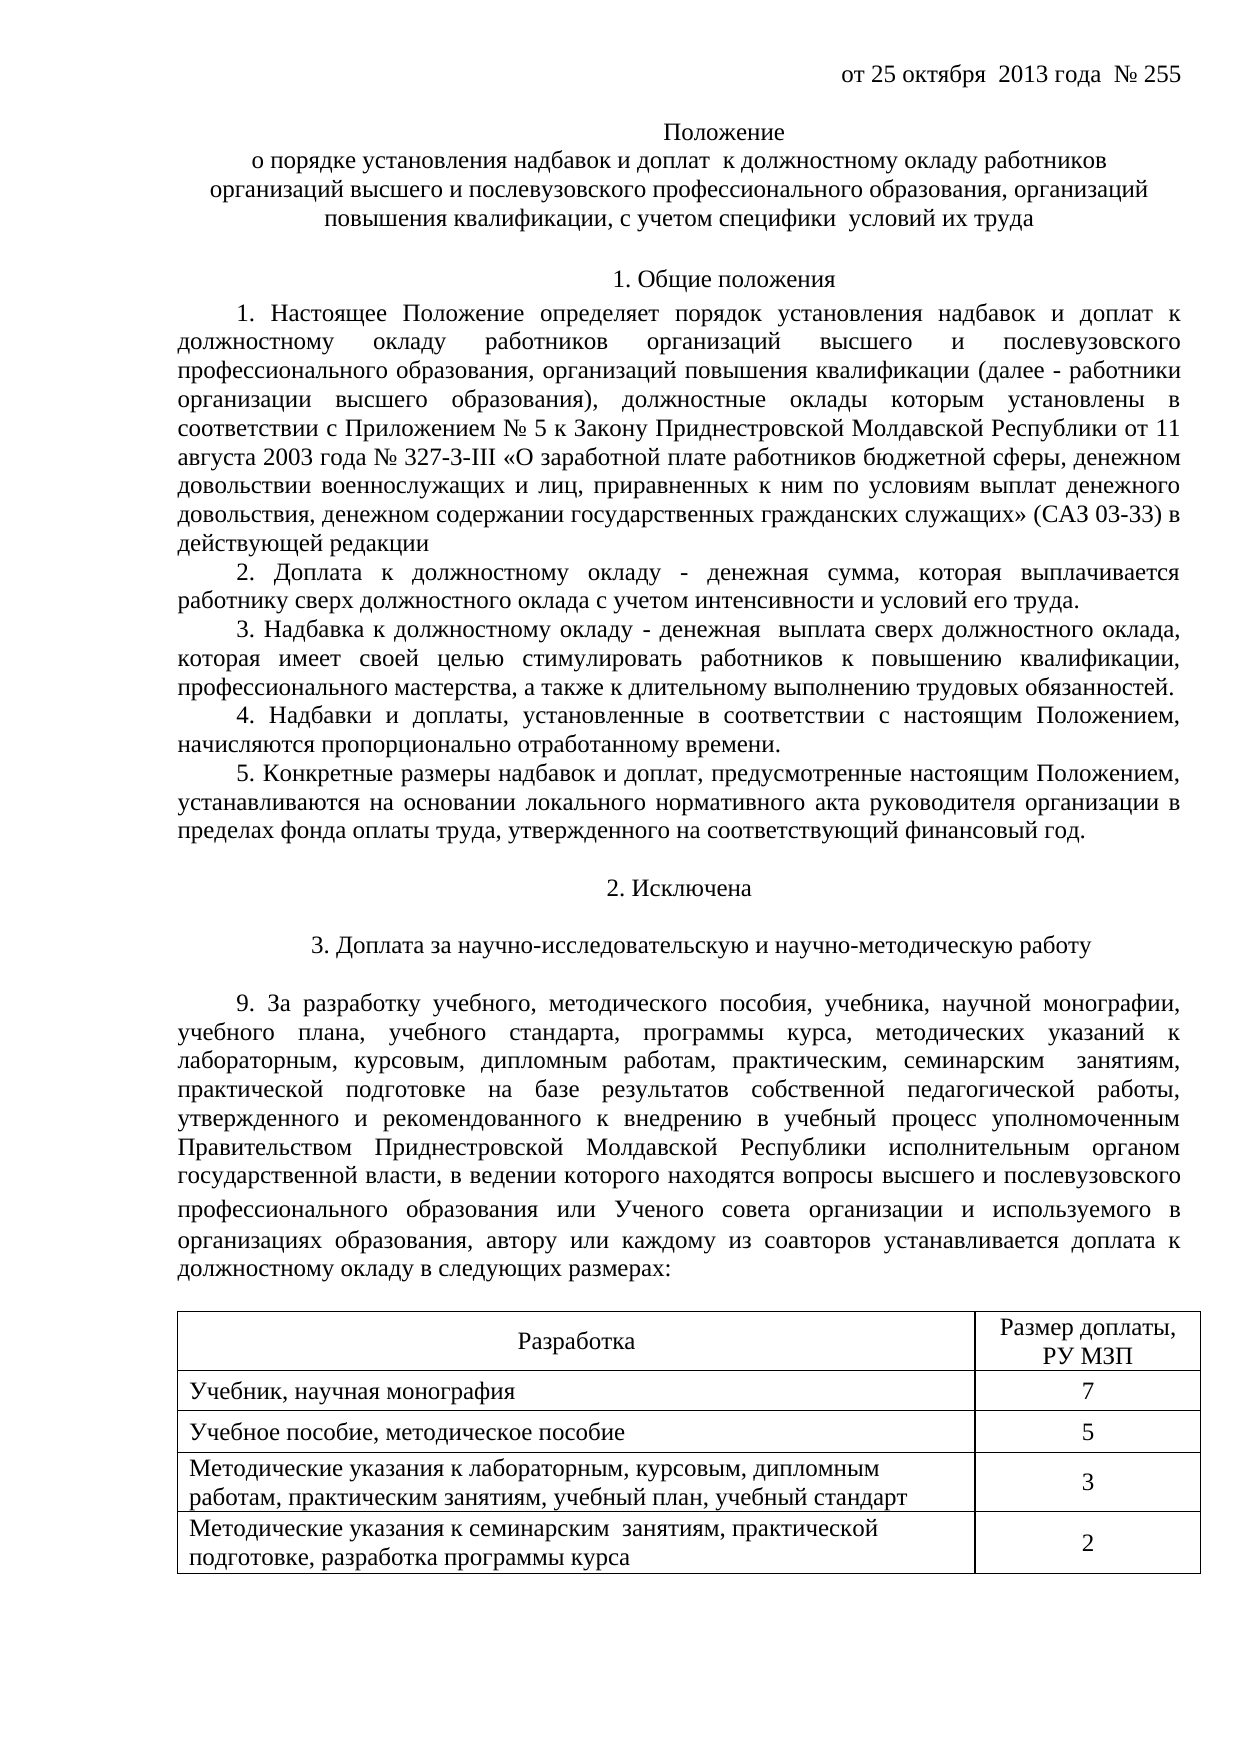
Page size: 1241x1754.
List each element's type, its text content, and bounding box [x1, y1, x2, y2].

table_cell Учебник, научная монография [178, 1371, 974, 1410]
text 4. Надбавки и доплаты, установленные в соответствии с настоящим Положением, начисляются пропорционально отработанному времени. [177, 700, 1181, 758]
text 5. Конкретные размеры надбавок и доплат, предусмотренные настоящим Положением, устанавливаются на основании локального нормативного акта руководителя организации в пределах фонда оплаты труда, утвержденного на соответствующий финансовый год. [177, 758, 1181, 844]
table_header Разработка [178, 1312, 974, 1369]
table_cell 3 [976, 1453, 1200, 1511]
table_cell Методические указания к семинарским занятиям, практической подготовке, разработка программы курса [178, 1512, 974, 1572]
text 9. За разработку учебного, методического пособия, учебника, научной монографии, учебного плана, учебного стандарта, программы курса, методических указаний к лабораторным, курсовым, дипломным работам, практическим, семинарским занятиям, практической подготовке на базе результатов собственной педагогической работы, утвержденного и рекомендованного к внедрению в учебный процесс уполномоченным Правительством Приднестровской Молдавской Республики исполнительным органом государственной власти, в ведении которого находятся вопросы высшего и послевузовского профессионального образования или Ученого совета организации и используемого в организациях образования, автору или каждому из соавторов устанавливается доплата к должностному окладу в следующих размерах: [177, 988, 1181, 1282]
list от 25 октября 2013 года № 255 [177, 59, 1181, 88]
table_cell Методические указания к лабораторным, курсовым, дипломным работам, практическим занятиям, учебный план, учебный стандарт [178, 1453, 974, 1511]
text организаций высшего и послевузовского профессионального образования, организаций повышения квалификации, с учетом специфики условий их труда [177, 174, 1181, 232]
table_cell Учебное пособие, методическое пособие [178, 1411, 974, 1452]
table_cell 5 [976, 1411, 1200, 1452]
text 1. Настоящее Положение определяет порядок установления надбавок и доплат к должностному окладу работников организаций высшего и послевузовского профессионального образования, организаций повышения квалификации (далее - работники организации высшего образования), должностные оклады которым установлены в соответствии с Приложением № 5 к Закону Приднестровской Молдавской Республики от 11 августа 2003 года № 327-3-III «О заработной плате работников бюджетной сферы, денежном довольствии военнослужащих и лиц, приравненных к ним по условиям выплат денежного довольствия, денежном содержании государственных гражданских служащих» (САЗ 03-33) в действующей редакции [177, 298, 1181, 557]
text Положение [177, 117, 1181, 145]
text 1. Общие положения [177, 264, 1181, 293]
text 3. Надбавка к должностному окладу - денежная выплата сверх должностного оклада, которая имеет своей целью стимулировать работников к повышению квалификации, профессионального мастерства, а также к длительному выполнению трудовых обязанностей. [177, 614, 1181, 700]
table_cell 2 [976, 1512, 1200, 1572]
text 2. Доплата к должностному окладу - денежная сумма, которая выплачивается работнику сверх должностного оклада с учетом интенсивности и условий его труда. [177, 557, 1181, 614]
text о порядке установления надбавок и доплат к должностному окладу работников [177, 145, 1181, 174]
table_cell 7 [976, 1371, 1200, 1410]
text 2. Исключена [177, 873, 1181, 902]
table_header Размер доплаты, РУ МЗП [976, 1312, 1200, 1369]
text 3. Доплата за научно-исследовательскую и научно-методическую работу [177, 930, 1181, 959]
